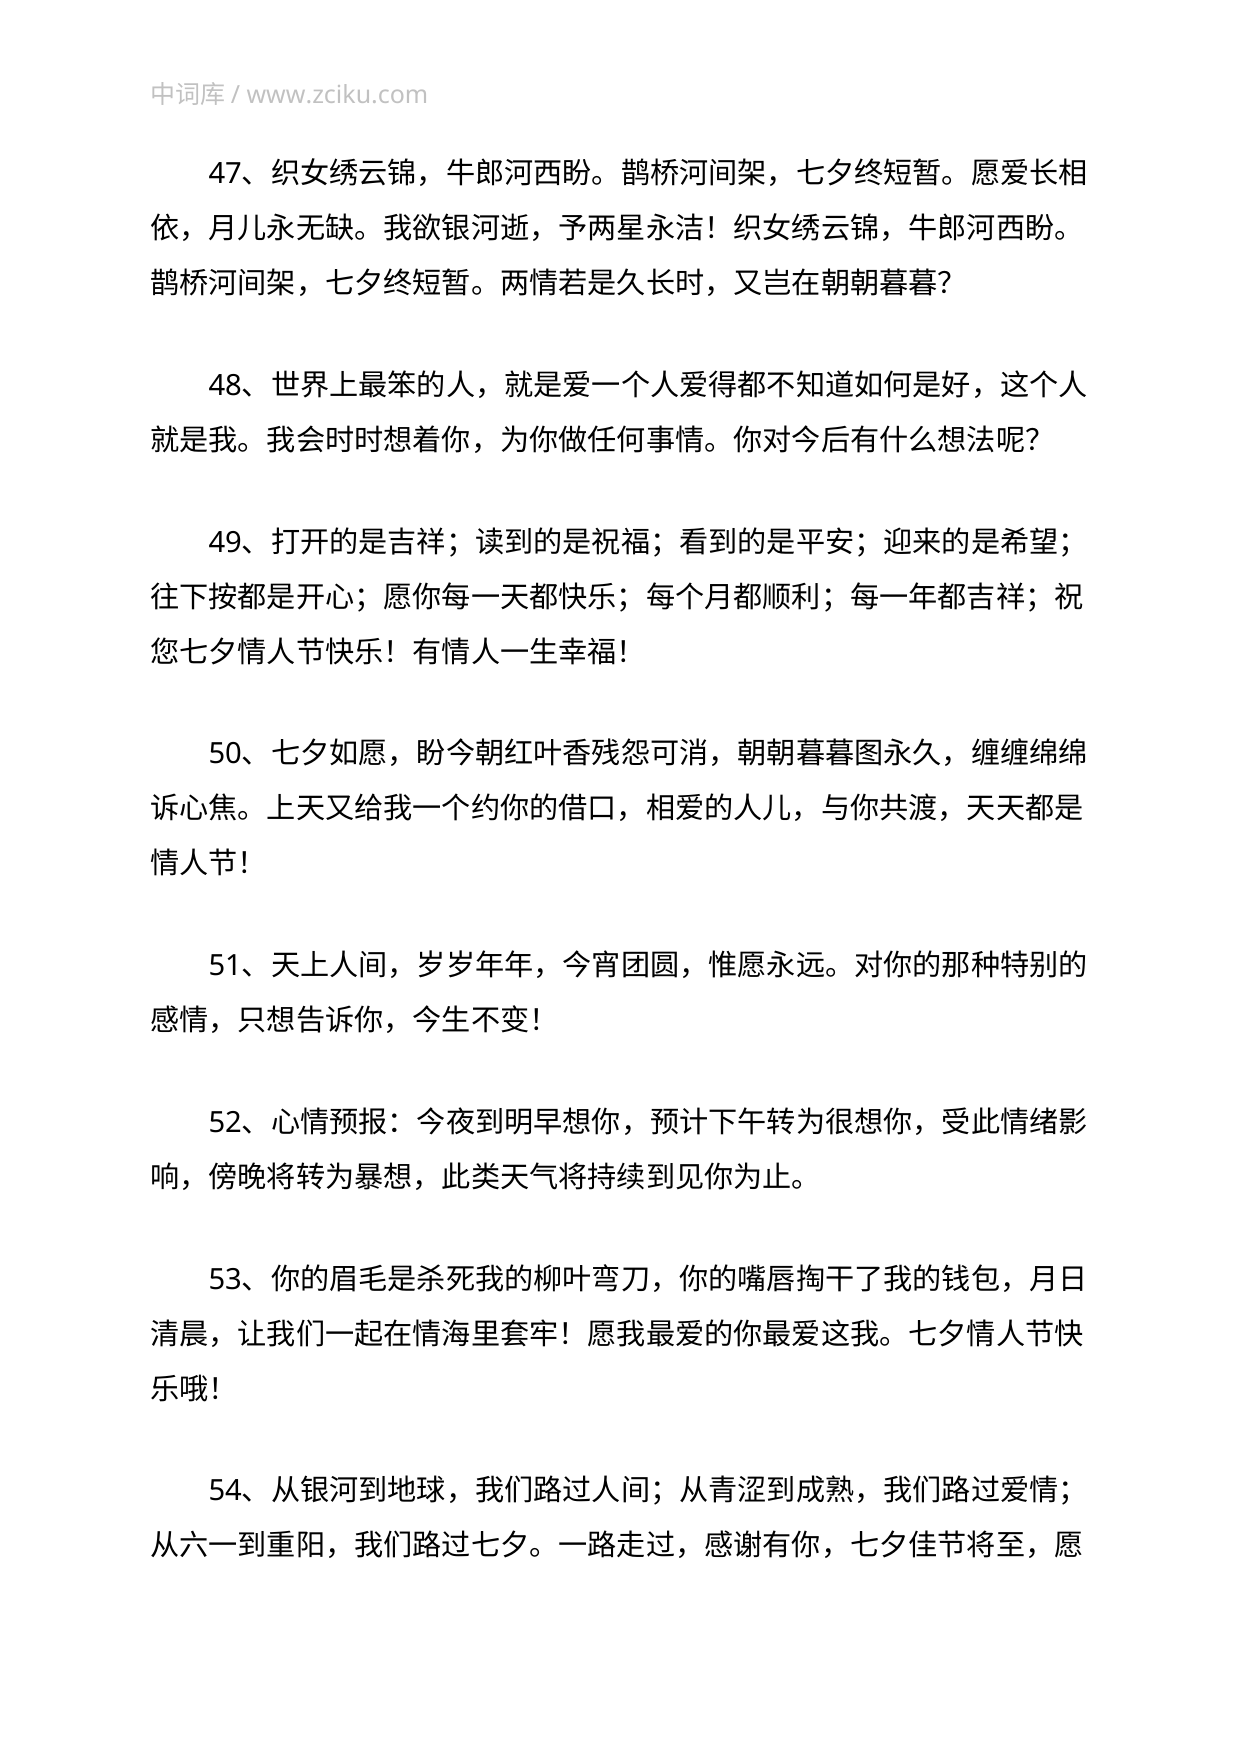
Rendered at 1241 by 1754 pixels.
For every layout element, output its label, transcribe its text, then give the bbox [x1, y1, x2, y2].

text 52、心情预报：今夜到明早想你，预计下午转为很想你，受此情绪影响，傍晚将转为暴想，此类天气将持续到见你为止。 [150, 1098, 1090, 1196]
text 49、打开的是吉祥；读到的是祝福；看到的是平安；迎来的是希望；往下按都是开心；愿你每一天都快乐；每个月都顺利；每一年都吉祥；祝您七夕情人节快乐！有情人一生幸福！ [150, 518, 1090, 671]
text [150, 1467, 1090, 1564]
text 53、你的眉毛是杀死我的柳叶弯刀，你的嘴唇掏干了我的钱包，月日清晨，让我们一起在情海里套牢！愿我最爱的你最爱这我。七夕情人节快乐哦！ [150, 1255, 1090, 1407]
text 51、天上人间，岁岁年年，今宵团圆，惟愿永远。对你的那种特别的感情，只想告诉你，今生不变！ [150, 942, 1090, 1039]
text 47、织女绣云锦，牛郎河西盼。鹊桥河间架，七夕终短暂。愿爱长相依，月儿永无缺。我欲银河逝，予两星永洁！织女绣云锦，牛郎河西盼。鹊桥河间架，七夕终短暂。两情若是久长时，又岂在朝朝暮暮？ [150, 150, 1090, 302]
text 50、七夕如愿，盼今朝红叶香残怨可消，朝朝暮暮图永久，缠缠绵绵诉心焦。上天又给我一个约你的借口，相爱的人儿，与你共渡，天天都是情人节！ [150, 730, 1090, 882]
text 48、世界上最笨的人，就是爱一个人爱得都不知道如何是好，这个人就是我。我会时时想着你，为你做任何事情。你对今后有什么想法呢？ [150, 362, 1090, 459]
